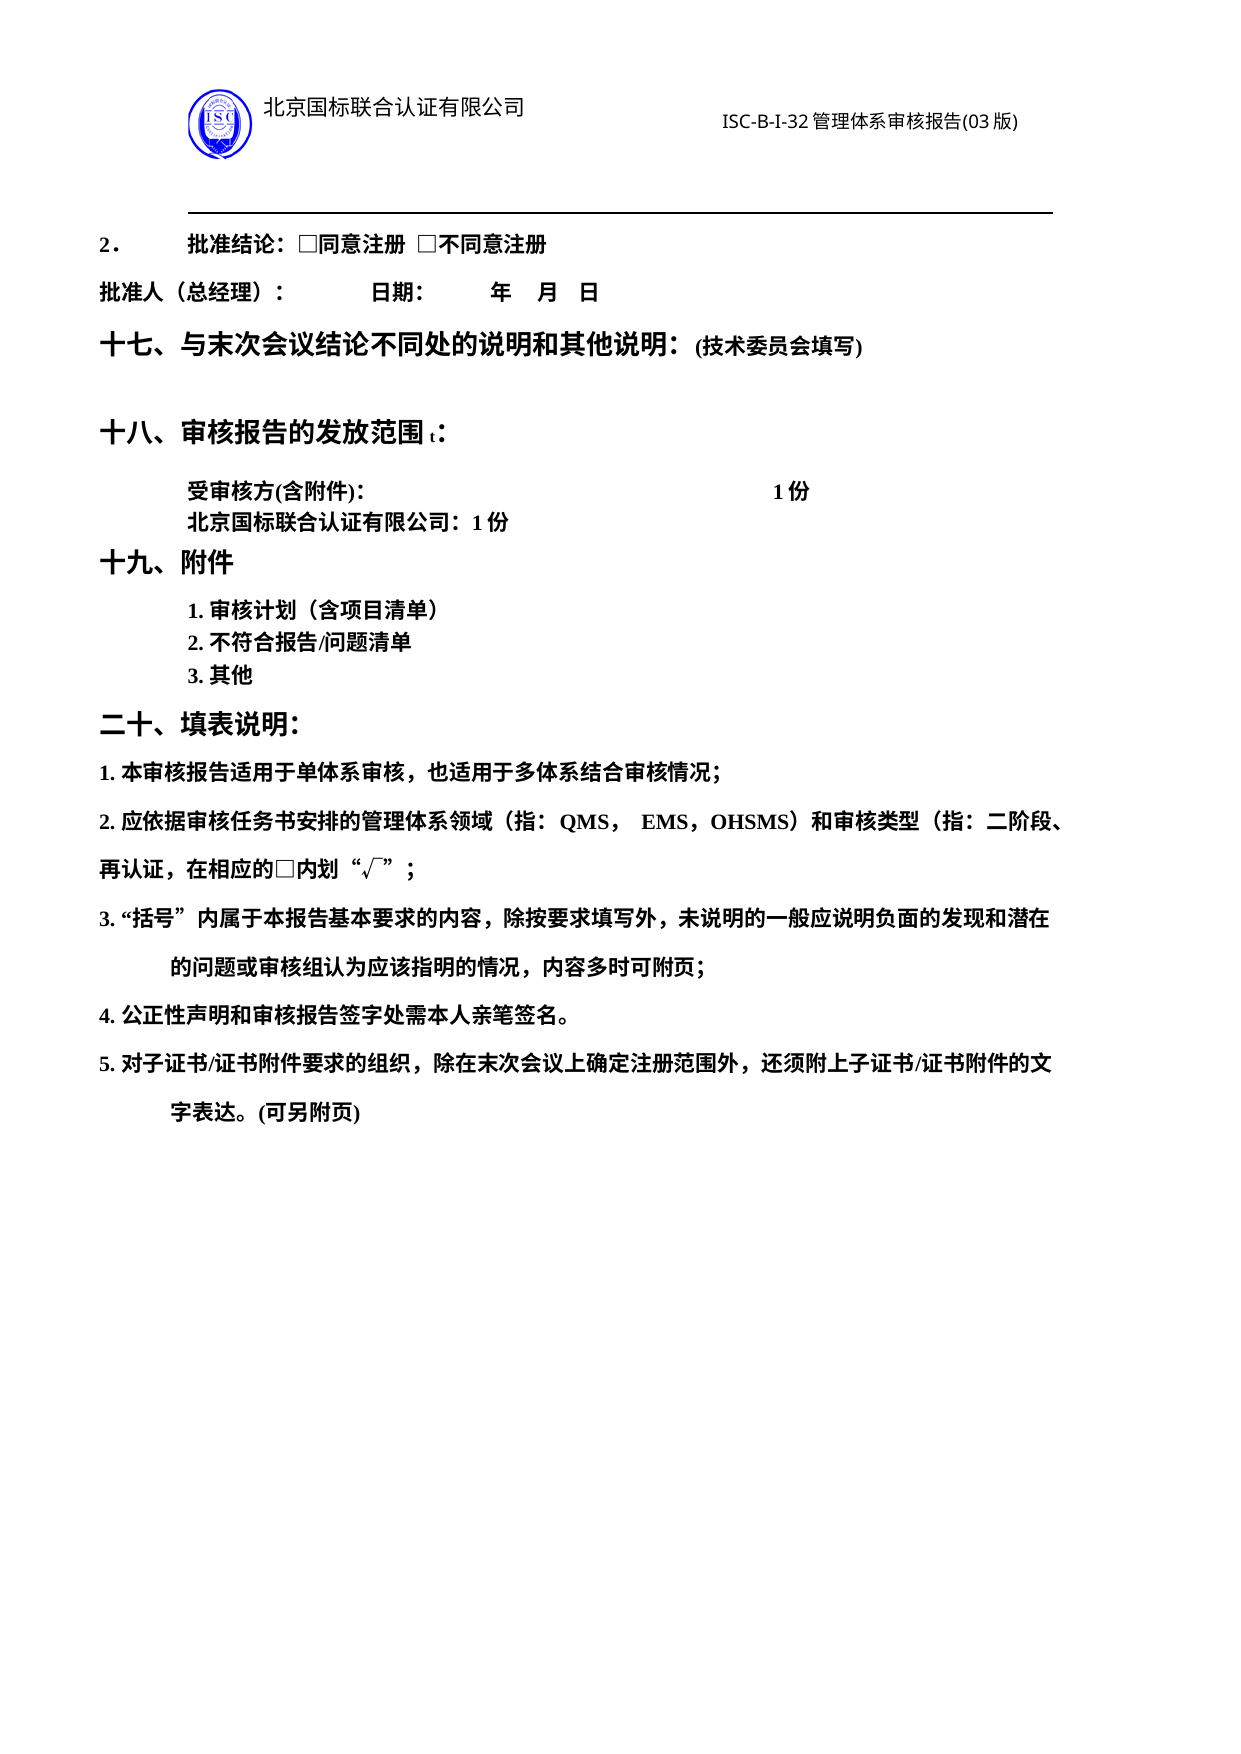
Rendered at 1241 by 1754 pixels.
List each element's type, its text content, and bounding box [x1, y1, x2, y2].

text 十九、附件 [99, 552, 1053, 577]
text 十七、与末次会议结论不同处的说明和其他说明：(技术委员会填写) [99, 323, 1053, 362]
text 1. 本审核报告适用于单体系审核，也适用于多体系结合审核情况； [99, 755, 1053, 787]
picture [187, 89, 253, 158]
text 二十、填表说明： [99, 690, 1053, 755]
text 1. 审核计划（含项目清单） [170, 593, 1053, 625]
text 2. 不符合报告/问题清单 [170, 625, 1053, 657]
text 批准人（总经理）： 日期： 年 月 日 [99, 275, 1053, 307]
text 4. 公正性声明和审核报告签字处需本人亲笔签名。 [99, 997, 1053, 1030]
text 北京国标联合认证有限公司：1份 [170, 511, 1053, 536]
text 3. “括号”内属于本报告基本要求的内容，除按要求填写外，未说明的一般应说明负面的发现和潜在的问题或审核组认为应该指明的情况，内容多时可附页； [99, 900, 1053, 982]
text 5. 对子证书/证书附件要求的组织，除在末次会议上确定注册范围外，还须附上子证书/证书附件的文字表达。(可另附页) [99, 1046, 1053, 1127]
text 3. 其他 [170, 657, 1053, 690]
text 受审核方(含附件)： 1份 [170, 479, 1053, 504]
text 十八、审核报告的发放范围t： [99, 398, 1053, 463]
list 批准结论：□同意注册 □不同意注册 [99, 226, 1053, 259]
text 2. 应依据审核任务书安排的管理体系领域（指：QMS， EMS，OHSMS）和审核类型（指：二阶段、再认证，在相应的□内划“√”； [99, 803, 1053, 884]
